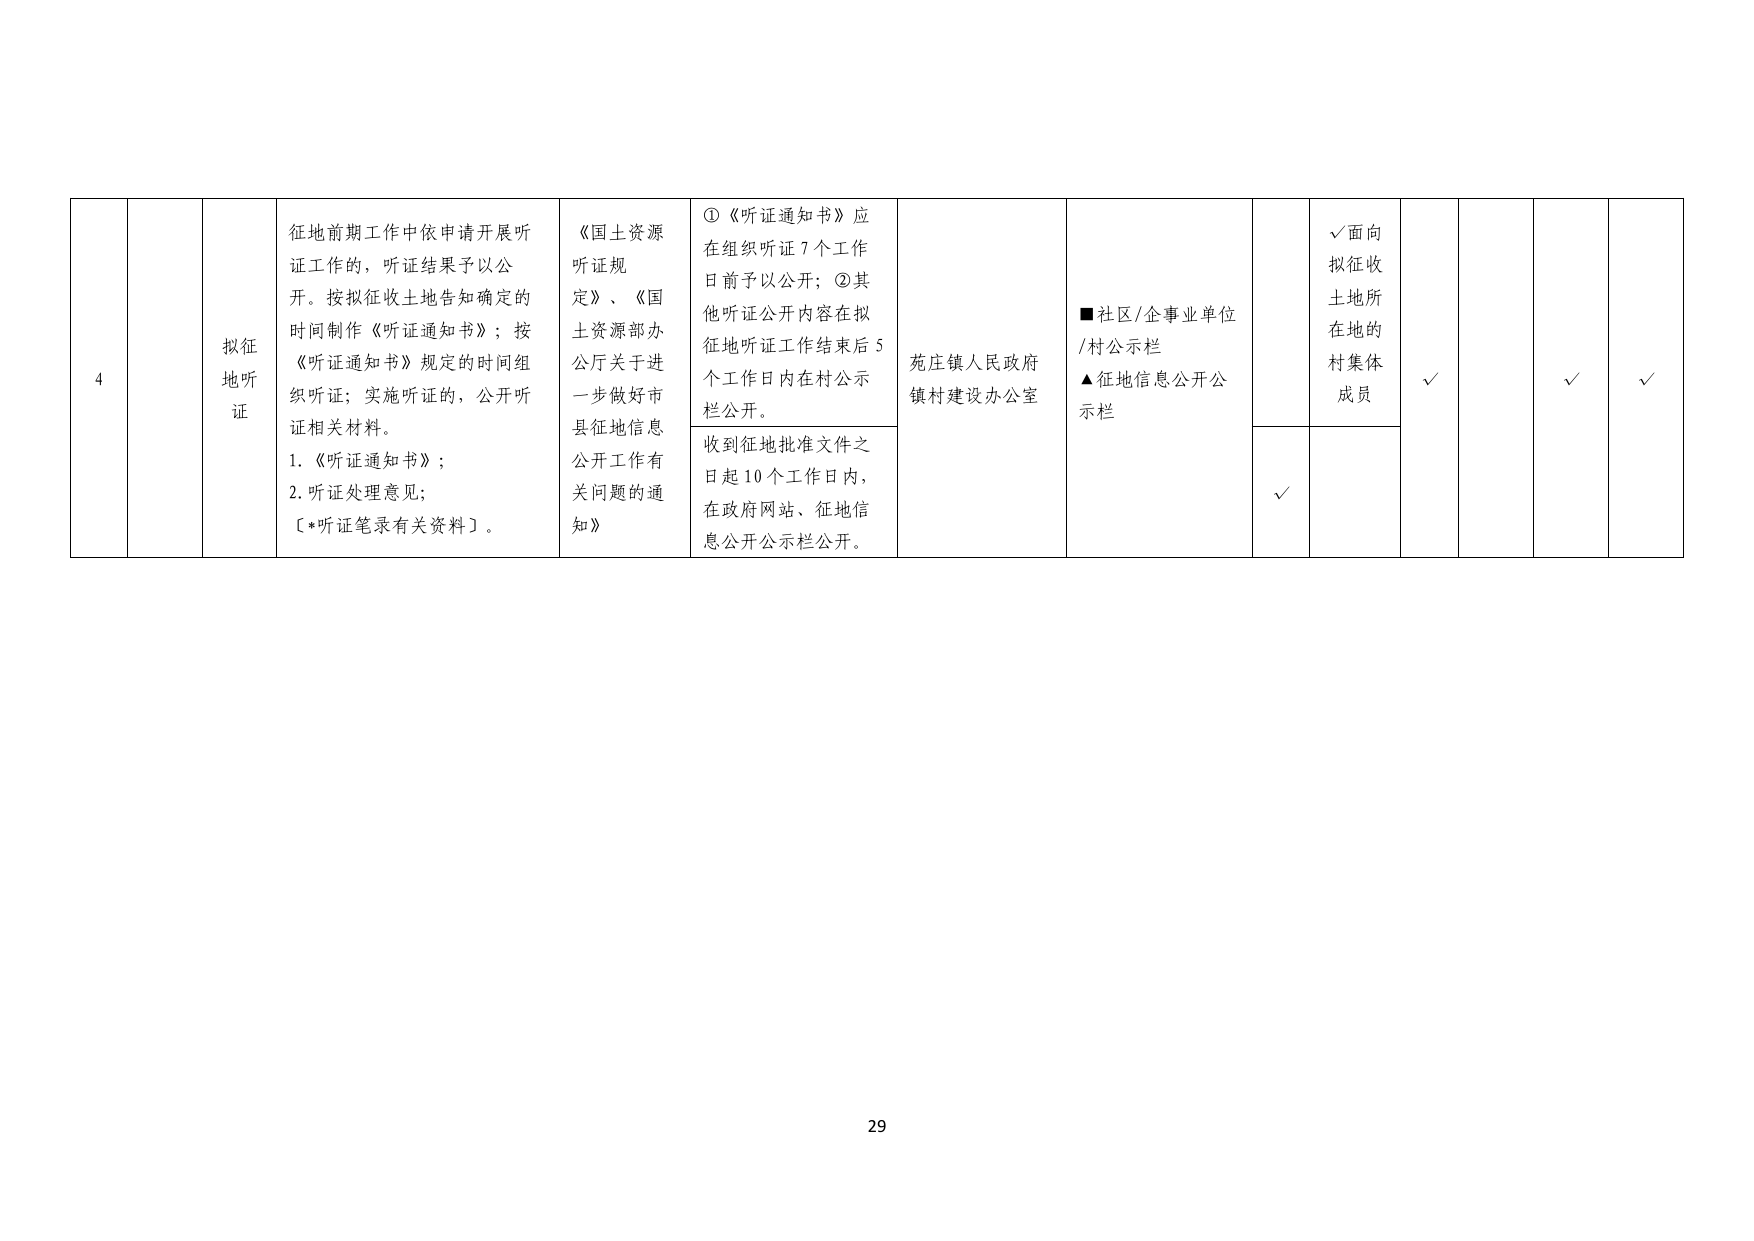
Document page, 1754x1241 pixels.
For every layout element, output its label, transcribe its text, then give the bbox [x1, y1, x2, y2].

table_cell 征地前期工作中依申请开展听证工作的，听证结果予以公开。按拟征收土地告知确定的时间制作《听证通知书》；按《听证通知书》规定的时间组织听证；实施听证的，公开听证相关材料。 1.《听证通知书》； 2.听证处理意见； 〔*听证笔录有关资料〕。 [277, 199, 559, 557]
table_cell [1459, 199, 1533, 557]
table_cell √ [1401, 199, 1458, 557]
table_cell √ [1609, 199, 1683, 557]
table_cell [1067, 199, 1252, 557]
table_cell ①《听证通知书》应在组织听证7个工作日前予以公开；②其他听证公开内容在拟征地听证工作结束后5个工作日内在村公示栏公开。 [691, 199, 897, 426]
table_cell 苑庄镇人民政府镇村建设办公室 [898, 199, 1066, 557]
table_cell √ [1253, 427, 1309, 557]
table_cell [1253, 199, 1309, 426]
table_cell 4 [71, 199, 127, 557]
table_cell 收到征地批准文件之日起10个工作日内，在政府网站、征地信息公开公示栏公开。 [691, 427, 897, 557]
table_cell [1310, 427, 1400, 557]
table_cell 《国土资源听证规定》、《国土资源部办公厅关于进一步做好市县征地信息公开工作有关问题的通知》 [560, 199, 690, 557]
table_cell √ [1534, 199, 1608, 557]
table_cell √面向拟征收土地所在地的村集体成员 [1310, 199, 1400, 426]
table_cell 拟征地听证 [203, 199, 276, 557]
